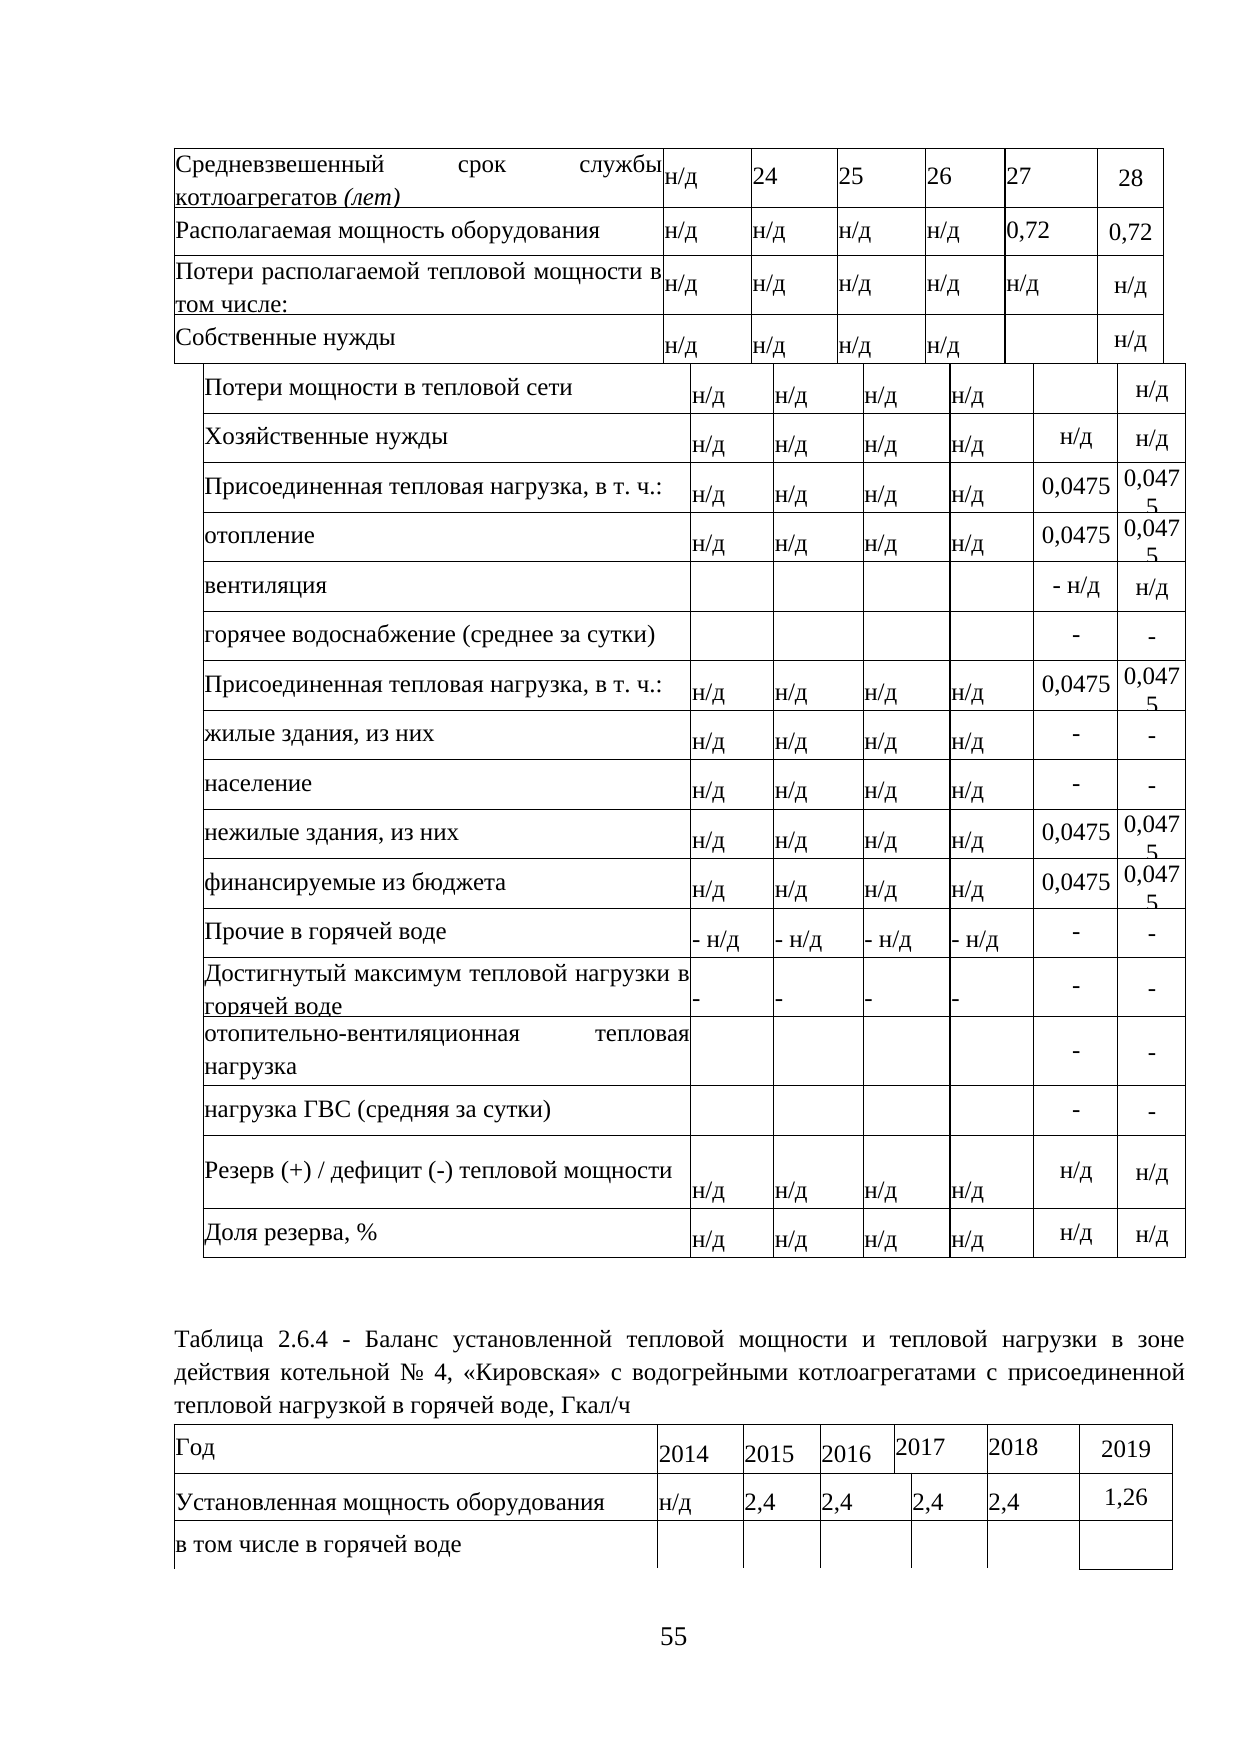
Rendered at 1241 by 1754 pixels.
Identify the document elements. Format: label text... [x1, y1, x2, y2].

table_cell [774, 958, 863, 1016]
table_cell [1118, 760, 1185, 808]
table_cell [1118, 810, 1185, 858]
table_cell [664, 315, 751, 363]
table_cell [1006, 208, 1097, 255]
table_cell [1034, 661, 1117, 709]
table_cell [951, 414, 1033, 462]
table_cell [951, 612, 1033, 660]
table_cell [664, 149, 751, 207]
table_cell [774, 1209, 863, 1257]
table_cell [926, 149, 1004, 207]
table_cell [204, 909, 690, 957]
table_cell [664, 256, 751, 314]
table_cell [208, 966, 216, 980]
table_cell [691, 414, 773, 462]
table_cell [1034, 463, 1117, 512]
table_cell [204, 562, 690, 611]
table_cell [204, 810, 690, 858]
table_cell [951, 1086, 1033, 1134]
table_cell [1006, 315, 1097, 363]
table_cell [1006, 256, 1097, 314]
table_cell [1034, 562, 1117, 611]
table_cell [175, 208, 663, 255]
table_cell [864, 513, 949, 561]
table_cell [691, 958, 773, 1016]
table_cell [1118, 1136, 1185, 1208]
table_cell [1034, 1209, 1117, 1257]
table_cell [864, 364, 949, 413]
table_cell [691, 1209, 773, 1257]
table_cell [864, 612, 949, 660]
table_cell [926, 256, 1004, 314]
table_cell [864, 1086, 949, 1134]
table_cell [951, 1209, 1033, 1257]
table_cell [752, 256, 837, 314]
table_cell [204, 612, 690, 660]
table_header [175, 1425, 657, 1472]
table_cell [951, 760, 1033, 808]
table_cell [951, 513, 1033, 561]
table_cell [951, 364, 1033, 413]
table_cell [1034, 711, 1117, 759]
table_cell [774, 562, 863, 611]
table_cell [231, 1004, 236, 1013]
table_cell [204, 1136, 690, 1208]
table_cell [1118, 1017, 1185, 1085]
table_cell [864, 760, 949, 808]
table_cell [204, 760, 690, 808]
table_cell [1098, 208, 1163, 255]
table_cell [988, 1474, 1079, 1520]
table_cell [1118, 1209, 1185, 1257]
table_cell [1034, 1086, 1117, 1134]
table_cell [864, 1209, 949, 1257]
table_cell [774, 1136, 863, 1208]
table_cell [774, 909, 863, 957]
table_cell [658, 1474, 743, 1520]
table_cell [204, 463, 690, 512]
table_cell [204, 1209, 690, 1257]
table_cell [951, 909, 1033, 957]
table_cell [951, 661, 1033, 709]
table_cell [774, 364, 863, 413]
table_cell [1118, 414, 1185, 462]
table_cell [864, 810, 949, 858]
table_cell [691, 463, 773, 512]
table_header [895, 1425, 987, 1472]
text Таблица 2.6.4 - Баланс установленной тепловой мощности и тепловой нагрузки в зоне действия котельной № 4, «Кировская» с водогрейными котлоагрегатами с присоединенной тепловой нагрузкой в горячей воде, Гкал/ч [174, 1324, 1186, 1419]
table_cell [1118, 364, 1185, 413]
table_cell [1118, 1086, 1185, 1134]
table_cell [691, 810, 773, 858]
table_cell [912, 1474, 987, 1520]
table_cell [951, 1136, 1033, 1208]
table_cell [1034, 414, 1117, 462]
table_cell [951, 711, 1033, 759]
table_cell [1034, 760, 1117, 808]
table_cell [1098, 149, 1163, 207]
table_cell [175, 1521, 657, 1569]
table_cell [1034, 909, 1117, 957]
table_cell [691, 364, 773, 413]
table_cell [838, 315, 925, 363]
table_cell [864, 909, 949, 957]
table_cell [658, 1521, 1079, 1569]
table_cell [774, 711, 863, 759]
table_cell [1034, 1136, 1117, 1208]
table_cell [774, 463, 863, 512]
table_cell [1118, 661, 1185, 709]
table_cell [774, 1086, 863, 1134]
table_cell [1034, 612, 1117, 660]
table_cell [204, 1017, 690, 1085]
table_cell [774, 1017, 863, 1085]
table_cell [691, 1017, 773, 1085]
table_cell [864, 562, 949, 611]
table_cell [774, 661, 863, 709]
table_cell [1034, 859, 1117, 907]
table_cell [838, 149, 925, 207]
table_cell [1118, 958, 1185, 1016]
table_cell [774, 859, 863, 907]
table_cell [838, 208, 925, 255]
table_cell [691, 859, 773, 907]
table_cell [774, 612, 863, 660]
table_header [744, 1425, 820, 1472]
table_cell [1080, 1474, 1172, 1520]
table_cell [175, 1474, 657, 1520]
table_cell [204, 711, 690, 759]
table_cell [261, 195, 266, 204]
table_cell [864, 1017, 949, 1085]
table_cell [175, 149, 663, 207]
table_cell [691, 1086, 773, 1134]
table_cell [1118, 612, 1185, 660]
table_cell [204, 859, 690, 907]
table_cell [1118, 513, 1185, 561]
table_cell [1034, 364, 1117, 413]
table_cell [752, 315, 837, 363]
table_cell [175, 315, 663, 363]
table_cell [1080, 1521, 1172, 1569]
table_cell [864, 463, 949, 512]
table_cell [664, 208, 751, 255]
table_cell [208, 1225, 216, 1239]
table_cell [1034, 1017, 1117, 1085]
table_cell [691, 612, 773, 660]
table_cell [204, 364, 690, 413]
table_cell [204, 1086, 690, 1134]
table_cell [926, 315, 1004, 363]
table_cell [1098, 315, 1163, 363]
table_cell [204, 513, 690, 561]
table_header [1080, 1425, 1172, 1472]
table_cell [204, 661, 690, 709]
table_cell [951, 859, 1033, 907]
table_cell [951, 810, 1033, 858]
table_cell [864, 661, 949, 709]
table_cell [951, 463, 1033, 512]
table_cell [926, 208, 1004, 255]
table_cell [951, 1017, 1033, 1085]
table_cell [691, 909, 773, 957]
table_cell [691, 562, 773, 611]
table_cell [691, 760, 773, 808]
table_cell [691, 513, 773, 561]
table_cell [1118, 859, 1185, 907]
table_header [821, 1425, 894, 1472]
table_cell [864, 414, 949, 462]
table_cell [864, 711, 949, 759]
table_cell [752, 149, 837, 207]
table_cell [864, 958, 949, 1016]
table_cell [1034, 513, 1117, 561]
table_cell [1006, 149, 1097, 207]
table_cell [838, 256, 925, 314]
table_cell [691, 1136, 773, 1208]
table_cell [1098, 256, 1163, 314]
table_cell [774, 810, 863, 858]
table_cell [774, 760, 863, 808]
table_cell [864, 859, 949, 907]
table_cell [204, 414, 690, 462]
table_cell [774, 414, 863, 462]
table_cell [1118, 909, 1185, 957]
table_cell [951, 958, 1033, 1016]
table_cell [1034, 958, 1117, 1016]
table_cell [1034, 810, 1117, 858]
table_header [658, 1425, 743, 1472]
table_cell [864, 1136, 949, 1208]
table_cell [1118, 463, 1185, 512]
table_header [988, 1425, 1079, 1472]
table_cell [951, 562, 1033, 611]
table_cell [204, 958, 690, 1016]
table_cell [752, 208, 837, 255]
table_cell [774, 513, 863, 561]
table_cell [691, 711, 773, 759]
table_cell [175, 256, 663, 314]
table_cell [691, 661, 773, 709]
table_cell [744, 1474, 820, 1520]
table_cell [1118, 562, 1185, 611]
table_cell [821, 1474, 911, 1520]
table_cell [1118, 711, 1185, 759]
